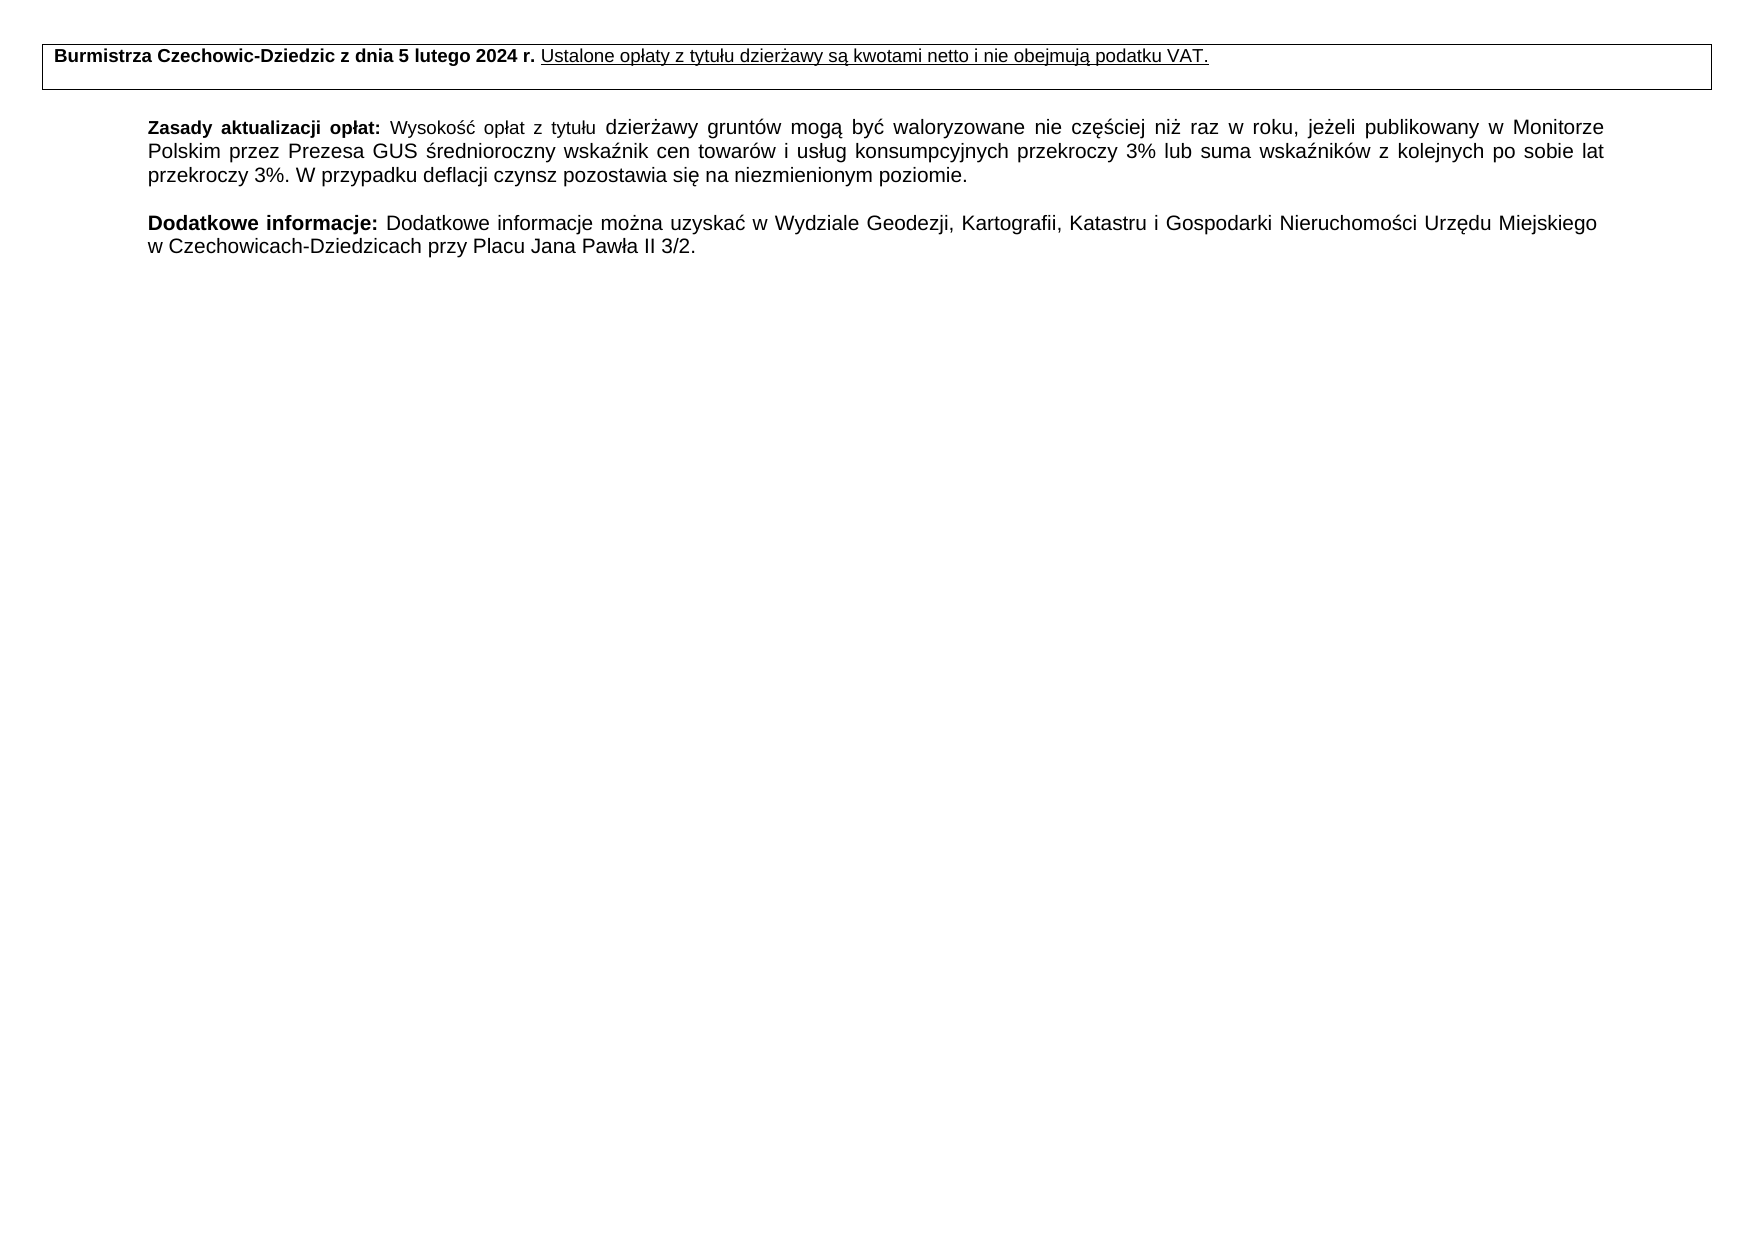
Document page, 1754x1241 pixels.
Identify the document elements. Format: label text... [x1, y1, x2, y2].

text Zasady aktualizacji opłat: Wysokość opłat z tytułu dzierżawy gruntów mogą być waloryzowane nie częściej niż raz w roku, jeżeli publikowany w Monitorze Polskim przez Prezesa GUS średnioroczny wskaźnik cen towarów i usług konsumpcyjnych przekroczy 3% lub suma wskaźników z kolejnych po sobie lat przekroczy 3%. W przypadku deflacji czynsz pozostawia się na niezmienionym poziomie. [148, 114, 1606, 186]
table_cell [43, 45, 1711, 88]
text Dodatkowe informacje: Dodatkowe informacje można uzyskać w Wydziale Geodezji, Kartografii, Katastru i Gospodarki Nieruchomości Urzędu Miejskiego w Czechowicach-Dziedzicach przy Placu Jana Pawła II 3/2. [148, 210, 1606, 258]
